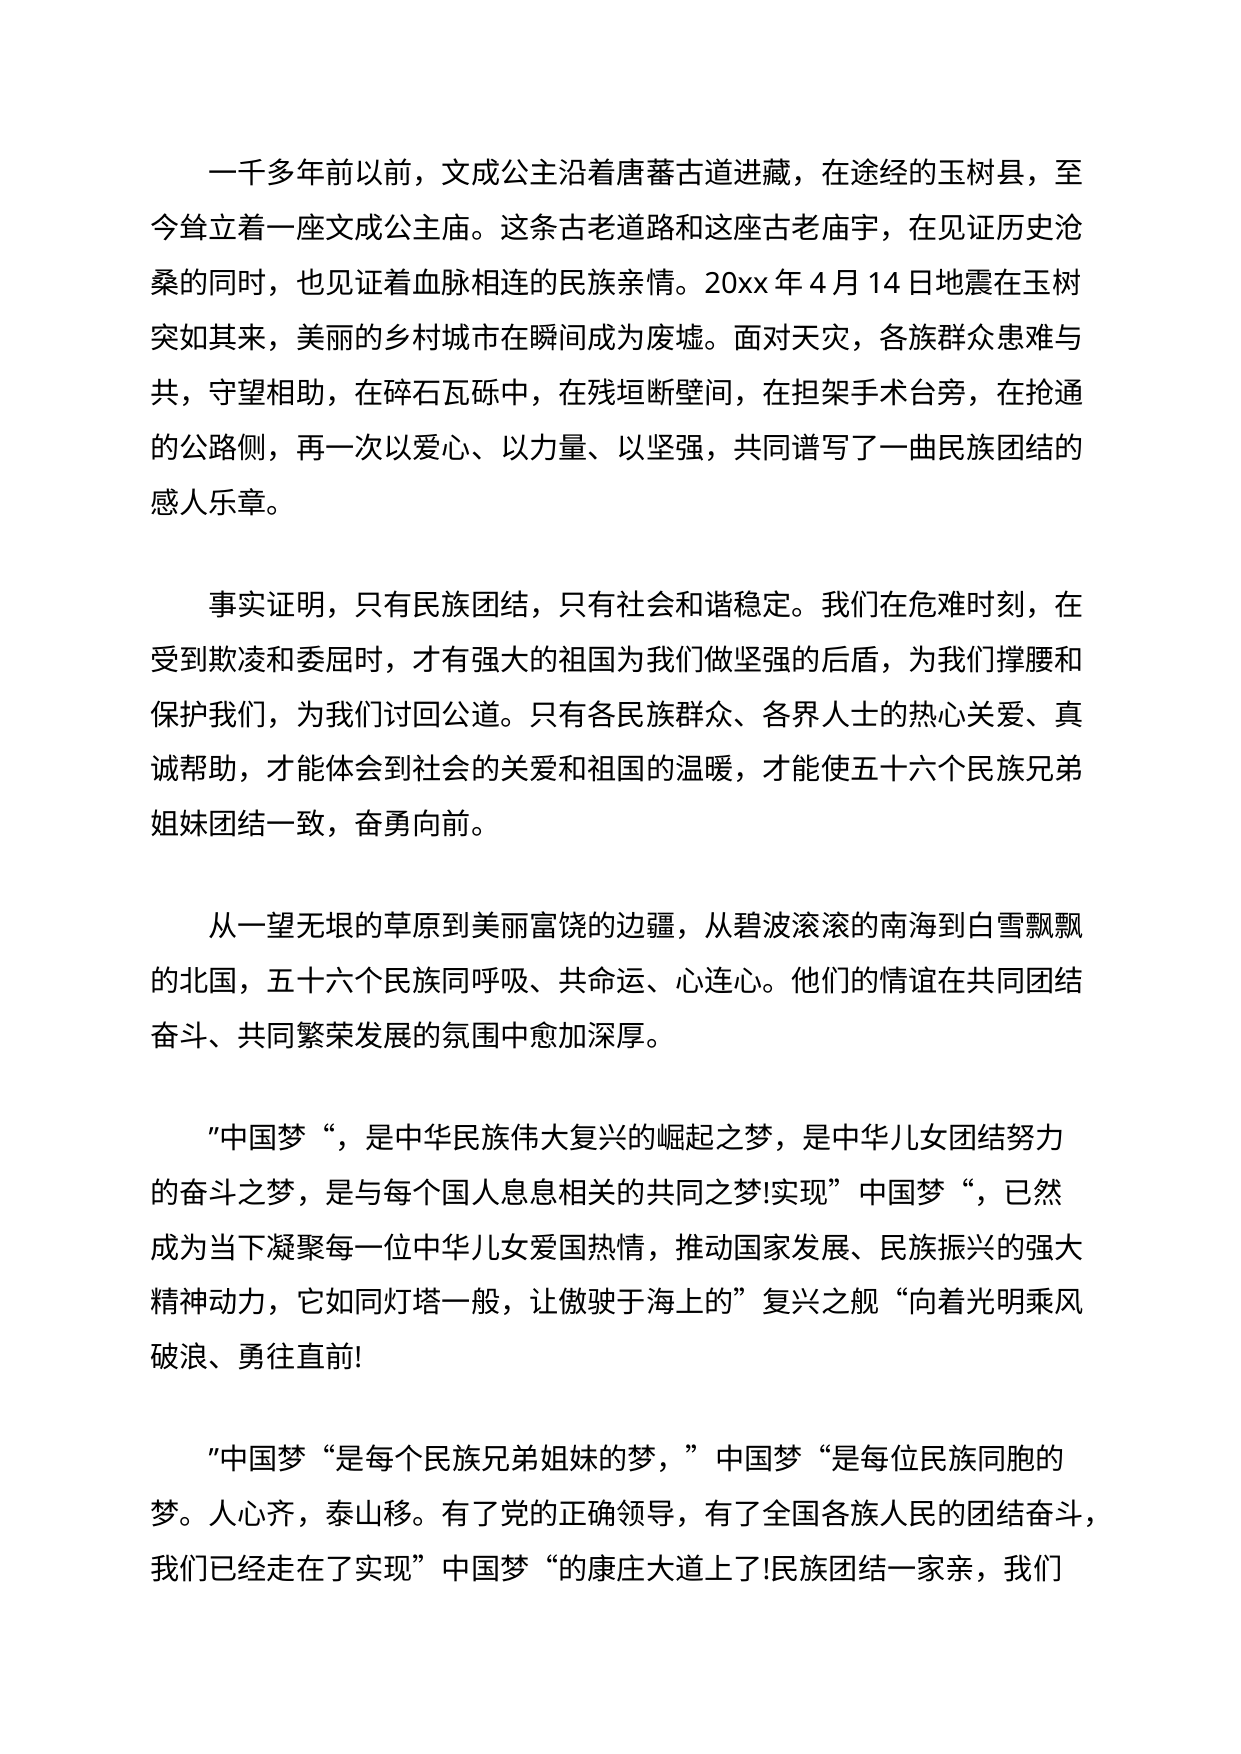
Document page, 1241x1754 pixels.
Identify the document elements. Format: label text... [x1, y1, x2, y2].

text 从一望无垠的草原到美丽富饶的边疆，从碧波滚滚的南海到白雪飘飘的北国，五十六个民族同呼吸、共命运、心连心。他们的情谊在共同团结奋斗、共同繁荣发展的氛围中愈加深厚。 [150, 903, 1090, 1055]
text ”中国梦“，是中华民族伟大复兴的崛起之梦，是中华儿女团结努力的奋斗之梦，是与每个国人息息相关的共同之梦!实现”中国梦“，已然成为当下凝聚每一位中华儿女爱国热情，推动国家发展、民族振兴的强大精神动力，它如同灯塔一般，让傲驶于海上的”复兴之舰“向着光明乘风破浪、勇往直前! [150, 1114, 1090, 1376]
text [150, 1436, 1090, 1588]
text 一千多年前以前，文成公主沿着唐蕃古道进藏，在途经的玉树县，至今耸立着一座文成公主庙。这条古老道路和这座古老庙宇，在见证历史沧桑的同时，也见证着血脉相连的民族亲情。20xx年4月14日地震在玉树突如其来，美丽的乡村城市在瞬间成为废墟。面对天灾，各族群众患难与共，守望相助，在碎石瓦砾中，在残垣断壁间，在担架手术台旁，在抢通的公路侧，再一次以爱心、以力量、以坚强，共同谱写了一曲民族团结的感人乐章。 [150, 150, 1090, 522]
text 事实证明，只有民族团结，只有社会和谐稳定。我们在危难时刻，在受到欺凌和委屈时，才有强大的祖国为我们做坚强的后盾，为我们撑腰和保护我们，为我们讨回公道。只有各民族群众、各界人士的热心关爱、真诚帮助，才能体会到社会的关爱和祖国的温暖，才能使五十六个民族兄弟姐妹团结一致，奋勇向前。 [150, 581, 1090, 843]
